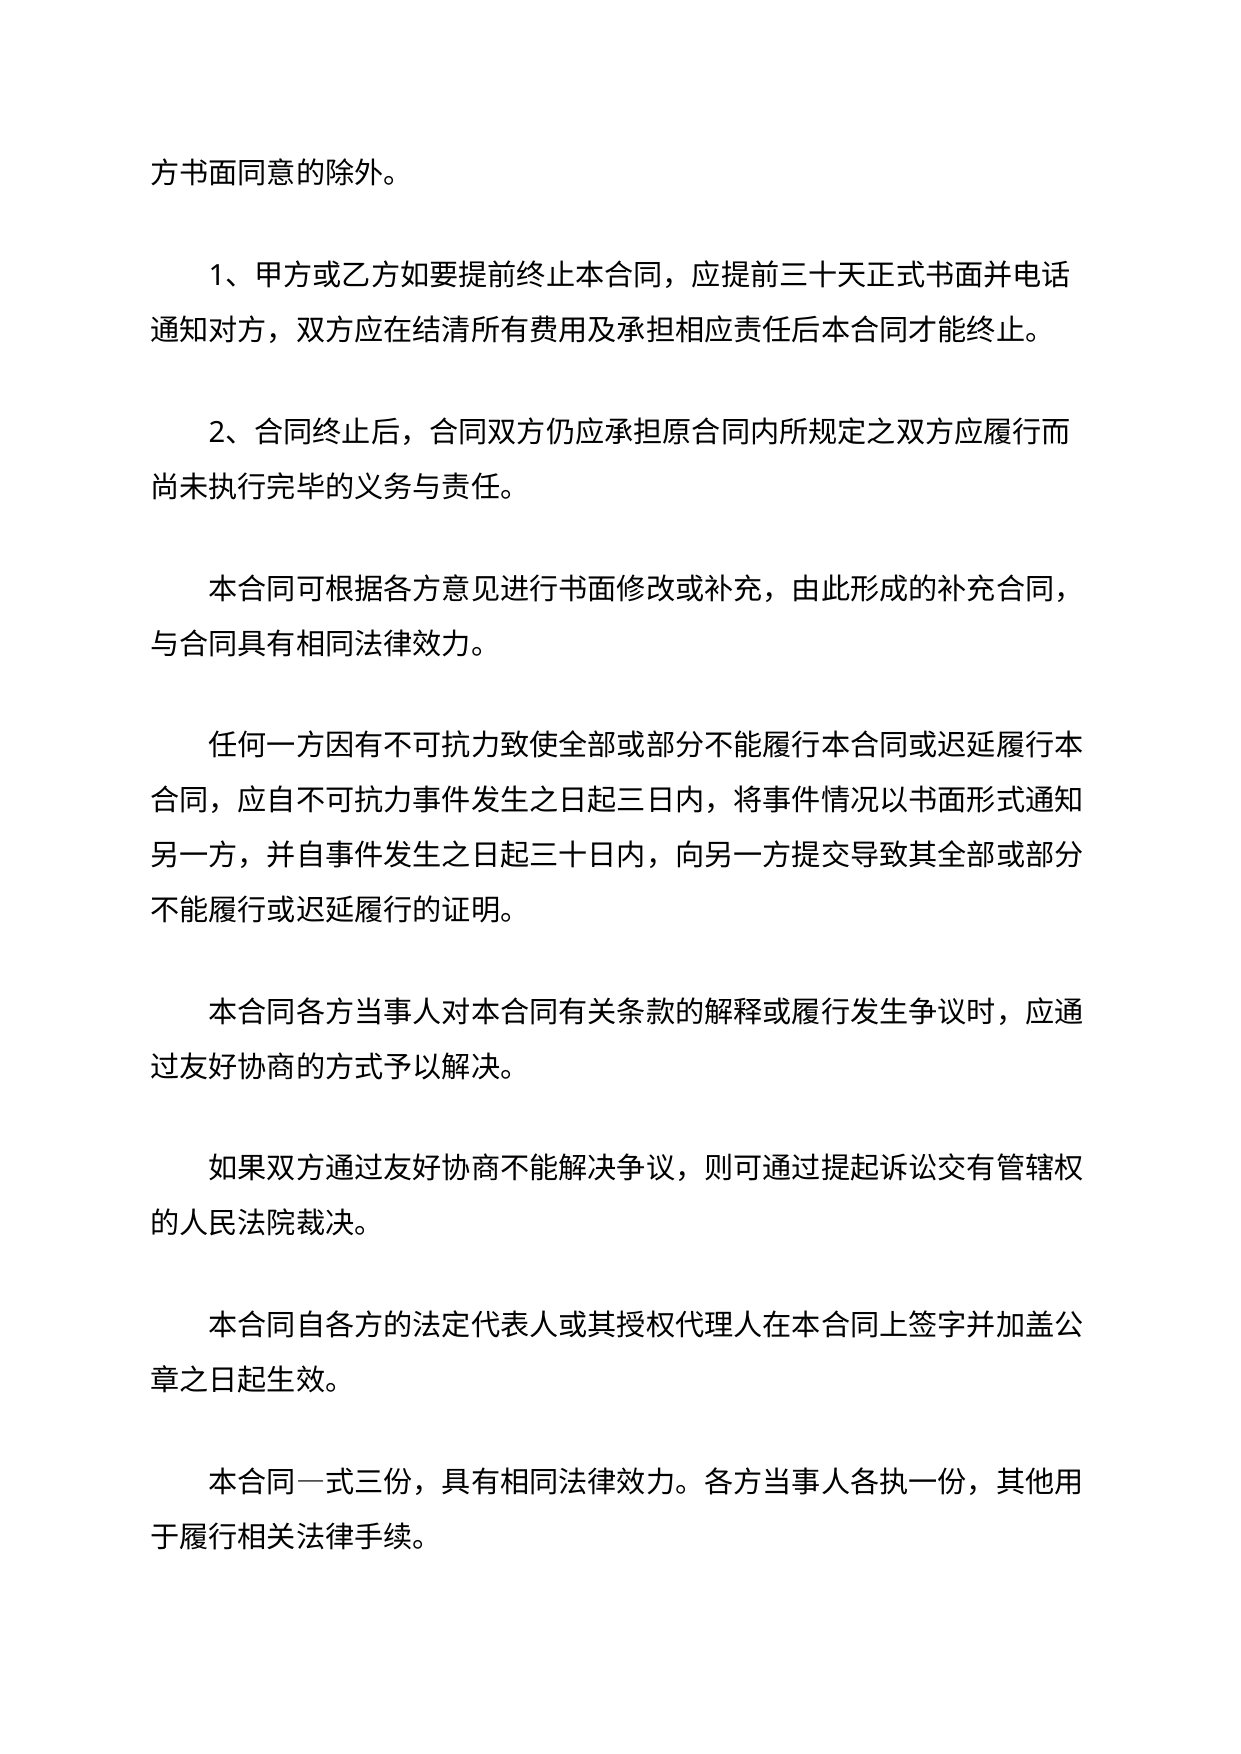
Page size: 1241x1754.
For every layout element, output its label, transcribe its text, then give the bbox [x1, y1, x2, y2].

text 任何一方因有不可抗力致使全部或部分不能履行本合同或迟延履行本合同，应自不可抗力事件发生之日起三日内，将事件情况以书面形式通知另一方，并自事件发生之日起三十日内，向另一方提交导致其全部或部分不能履行或迟延履行的证明。 [150, 722, 1090, 929]
text 如果双方通过友好协商不能解决争议，则可通过提起诉讼交有管辖权的人民法院裁决。 [150, 1145, 1090, 1242]
text 1、甲方或乙方如要提前终止本合同，应提前三十天正式书面并电话通知对方，双方应在结清所有费用及承担相应责任后本合同才能终止。 [150, 252, 1090, 349]
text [150, 150, 1090, 192]
text 本合同自各方的法定代表人或其授权代理人在本合同上签字并加盖公章之日起生效。 [150, 1302, 1090, 1399]
text 本合同各方当事人对本合同有关条款的解释或履行发生争议时，应通过友好协商的方式予以解决。 [150, 988, 1090, 1086]
text 本合同—式三份，具有相同法律效力。各方当事人各执一份，其他用于履行相关法律手续。 [150, 1458, 1090, 1556]
text 本合同可根据各方意见进行书面修改或补充，由此形成的补充合同，与合同具有相同法律效力。 [150, 565, 1090, 662]
text 2、合同终止后，合同双方仍应承担原合同内所规定之双方应履行而尚未执行完毕的义务与责任。 [150, 408, 1090, 506]
